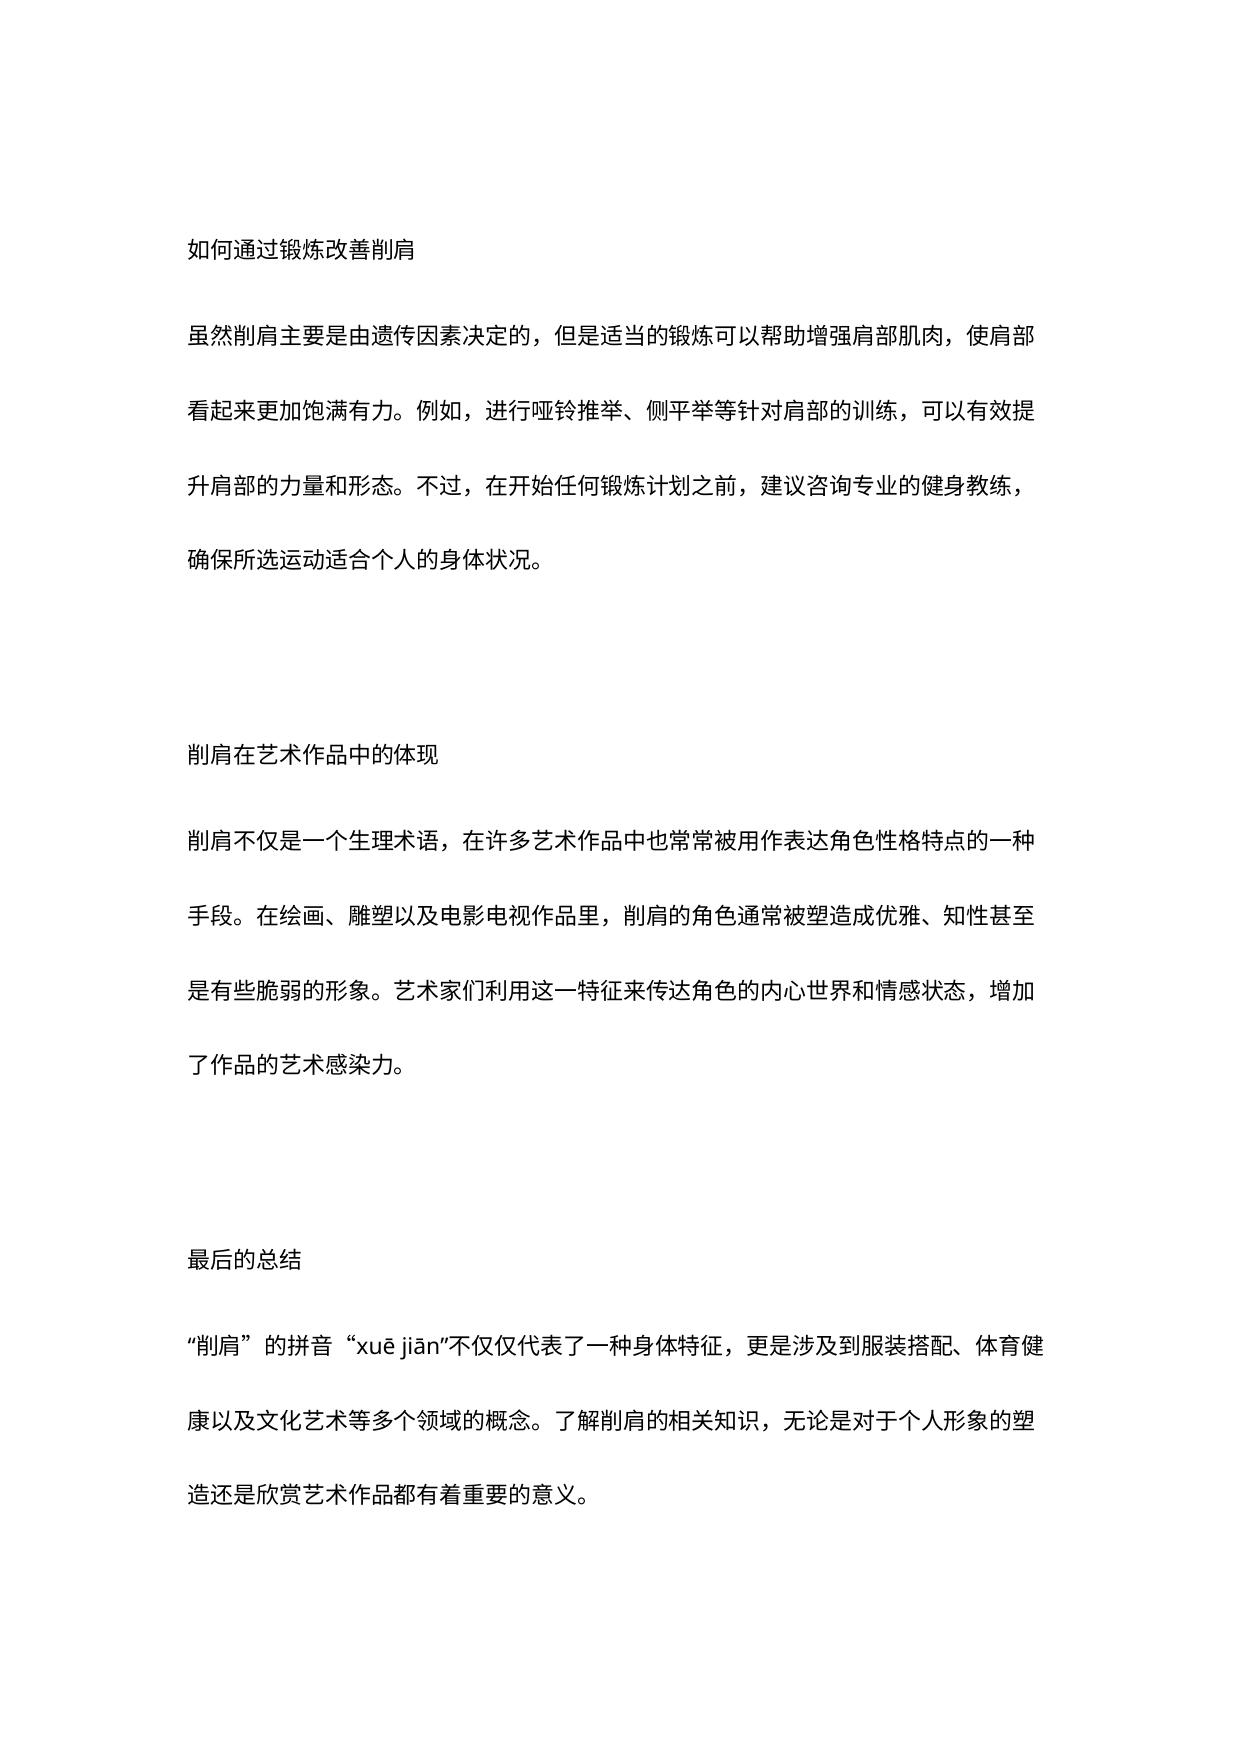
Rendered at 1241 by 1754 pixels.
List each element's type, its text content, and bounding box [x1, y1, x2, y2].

text 如何通过锻炼改善削肩 [187, 216, 1053, 281]
text 削肩在艺术作品中的体现 [187, 721, 1053, 786]
text 最后的总结 [187, 1226, 1053, 1291]
text 削肩不仅是一个生理术语，在许多艺术作品中也常常被用作表达角色性格特点的一种手段。在绘画、雕塑以及电影电视作品里，削肩的角色通常被塑造成优雅、知性甚至是有些脆弱的形象。艺术家们利用这一特征来传达角色的内心世界和情感状态，增加了作品的艺术感染力。 [187, 807, 1053, 1096]
text “削肩”的拼音“xuē jiān”不仅仅代表了一种身体特征，更是涉及到服装搭配、体育健康以及文化艺术等多个领域的概念。了解削肩的相关知识，无论是对于个人形象的塑造还是欣赏艺术作品都有着重要的意义。 [187, 1312, 1053, 1527]
text 虽然削肩主要是由遗传因素决定的，但是适当的锻炼可以帮助增强肩部肌肉，使肩部看起来更加饱满有力。例如，进行哑铃推举、侧平举等针对肩部的训练，可以有效提升肩部的力量和形态。不过，在开始任何锻炼计划之前，建议咨询专业的健身教练，确保所选运动适合个人的身体状况。 [187, 302, 1053, 591]
